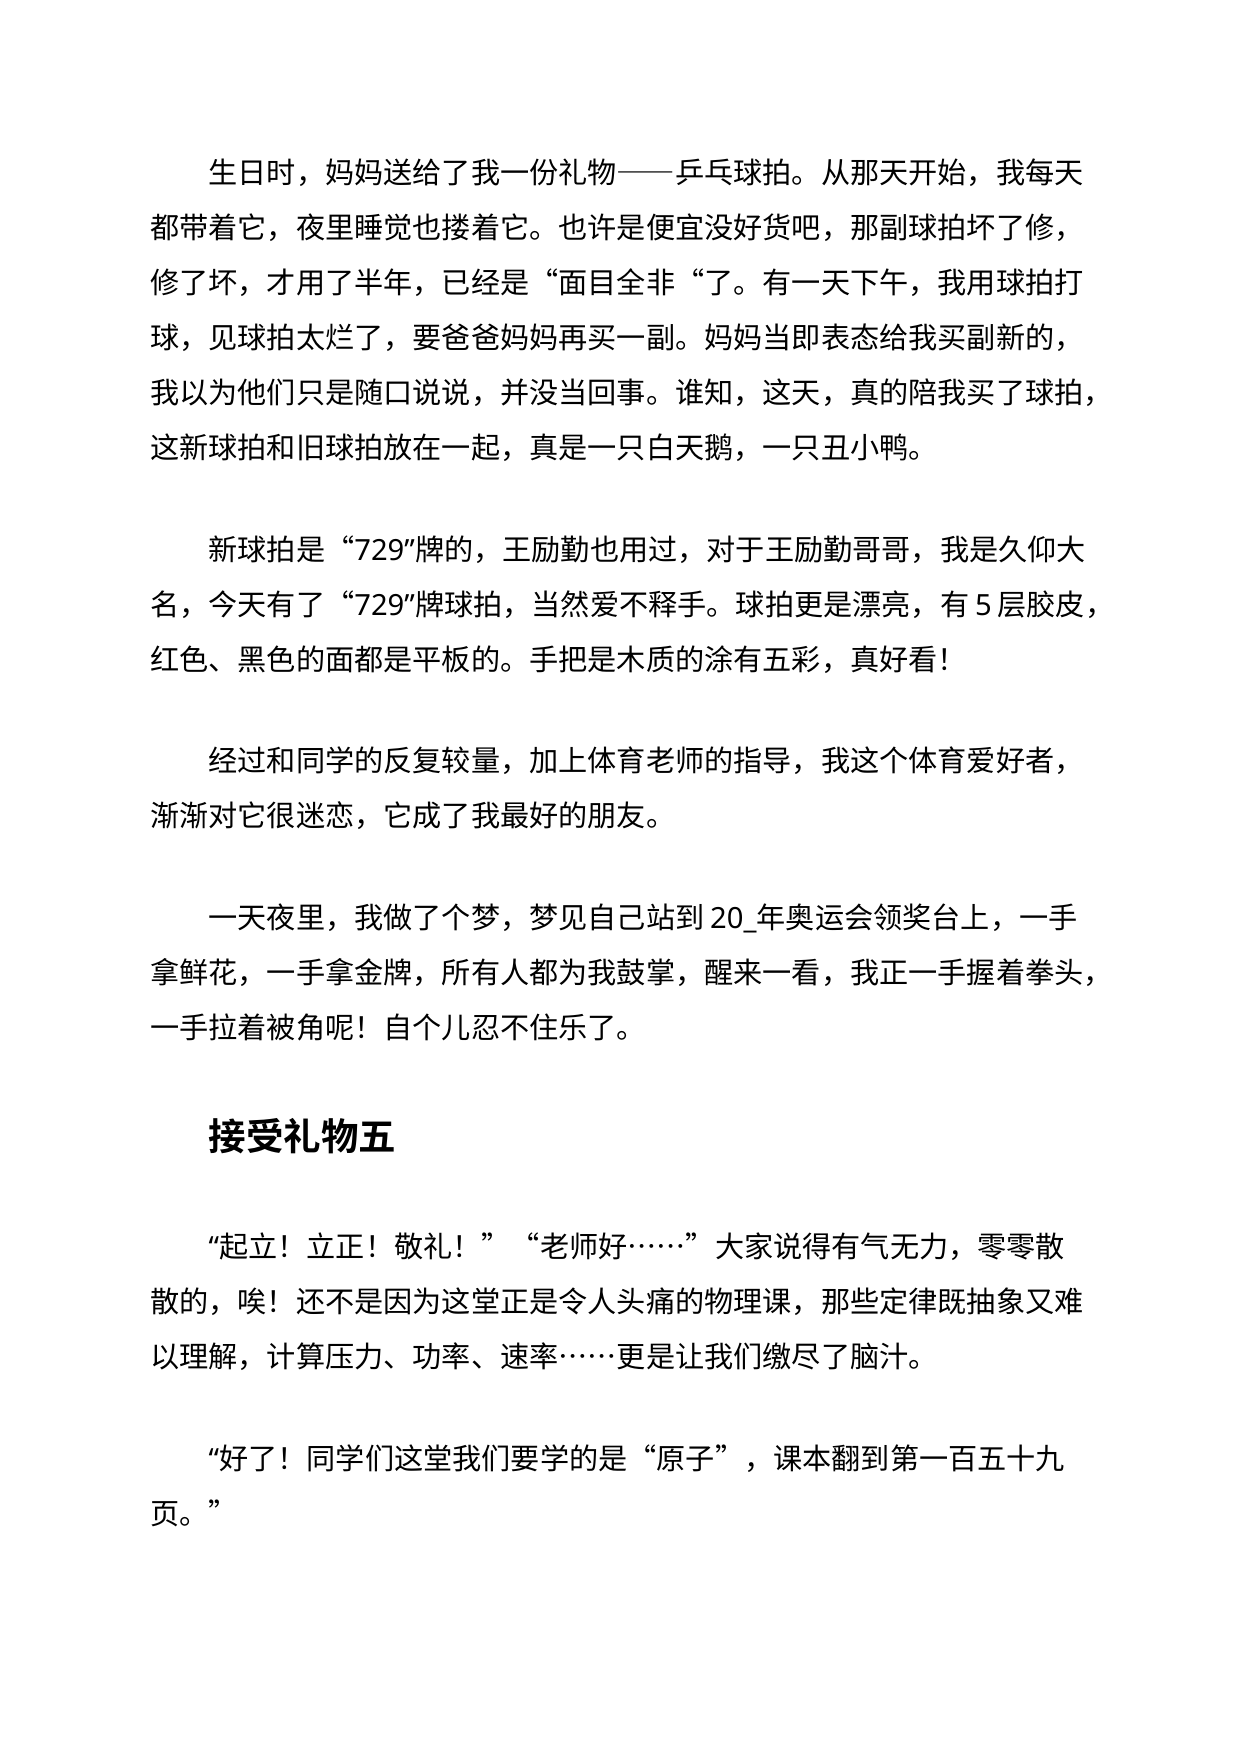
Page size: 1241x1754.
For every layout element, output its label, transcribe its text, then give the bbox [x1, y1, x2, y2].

text 新球拍是“729”牌的，王励勤也用过，对于王励勤哥哥，我是久仰大名，今天有了“729”牌球拍，当然爱不释手。球拍更是漂亮，有5层胶皮，红色、黑色的面都是平板的。手把是木质的涂有五彩，真好看！ [150, 526, 1090, 678]
text 一天夜里，我做了个梦，梦见自己站到20_年奥运会领奖台上，一手拿鲜花，一手拿金牌，所有人都为我鼓掌，醒来一看，我正一手握着拳头，一手拉着被角呢！自个儿忍不住乐了。 [150, 895, 1090, 1047]
text 经过和同学的反复较量，加上体育老师的指导，我这个体育爱好者，渐渐对它很迷恋，它成了我最好的朋友。 [150, 738, 1090, 835]
text “好了！同学们这堂我们要学的是“原子”，课本翻到第一百五十九页。” [150, 1435, 1090, 1533]
text 接受礼物五 [150, 1106, 1090, 1161]
text “起立！立正！敬礼！”“老师好……”大家说得有气无力，零零散散的，唉！还不是因为这堂正是令人头痛的物理课，那些定律既抽象又难以理解，计算压力、功率、速率……更是让我们缴尽了脑汁。 [150, 1224, 1090, 1376]
text 生日时，妈妈送给了我一份礼物——乒乓球拍。从那天开始，我每天都带着它，夜里睡觉也搂着它。也许是便宜没好货吧，那副球拍坏了修，修了坏，才用了半年，已经是“面目全非“了。有一天下午，我用球拍打球，见球拍太烂了，要爸爸妈妈再买一副。妈妈当即表态给我买副新的，我以为他们只是随口说说，并没当回事。谁知，这天，真的陪我买了球拍，这新球拍和旧球拍放在一起，真是一只白天鹅，一只丑小鸭。 [150, 150, 1090, 467]
